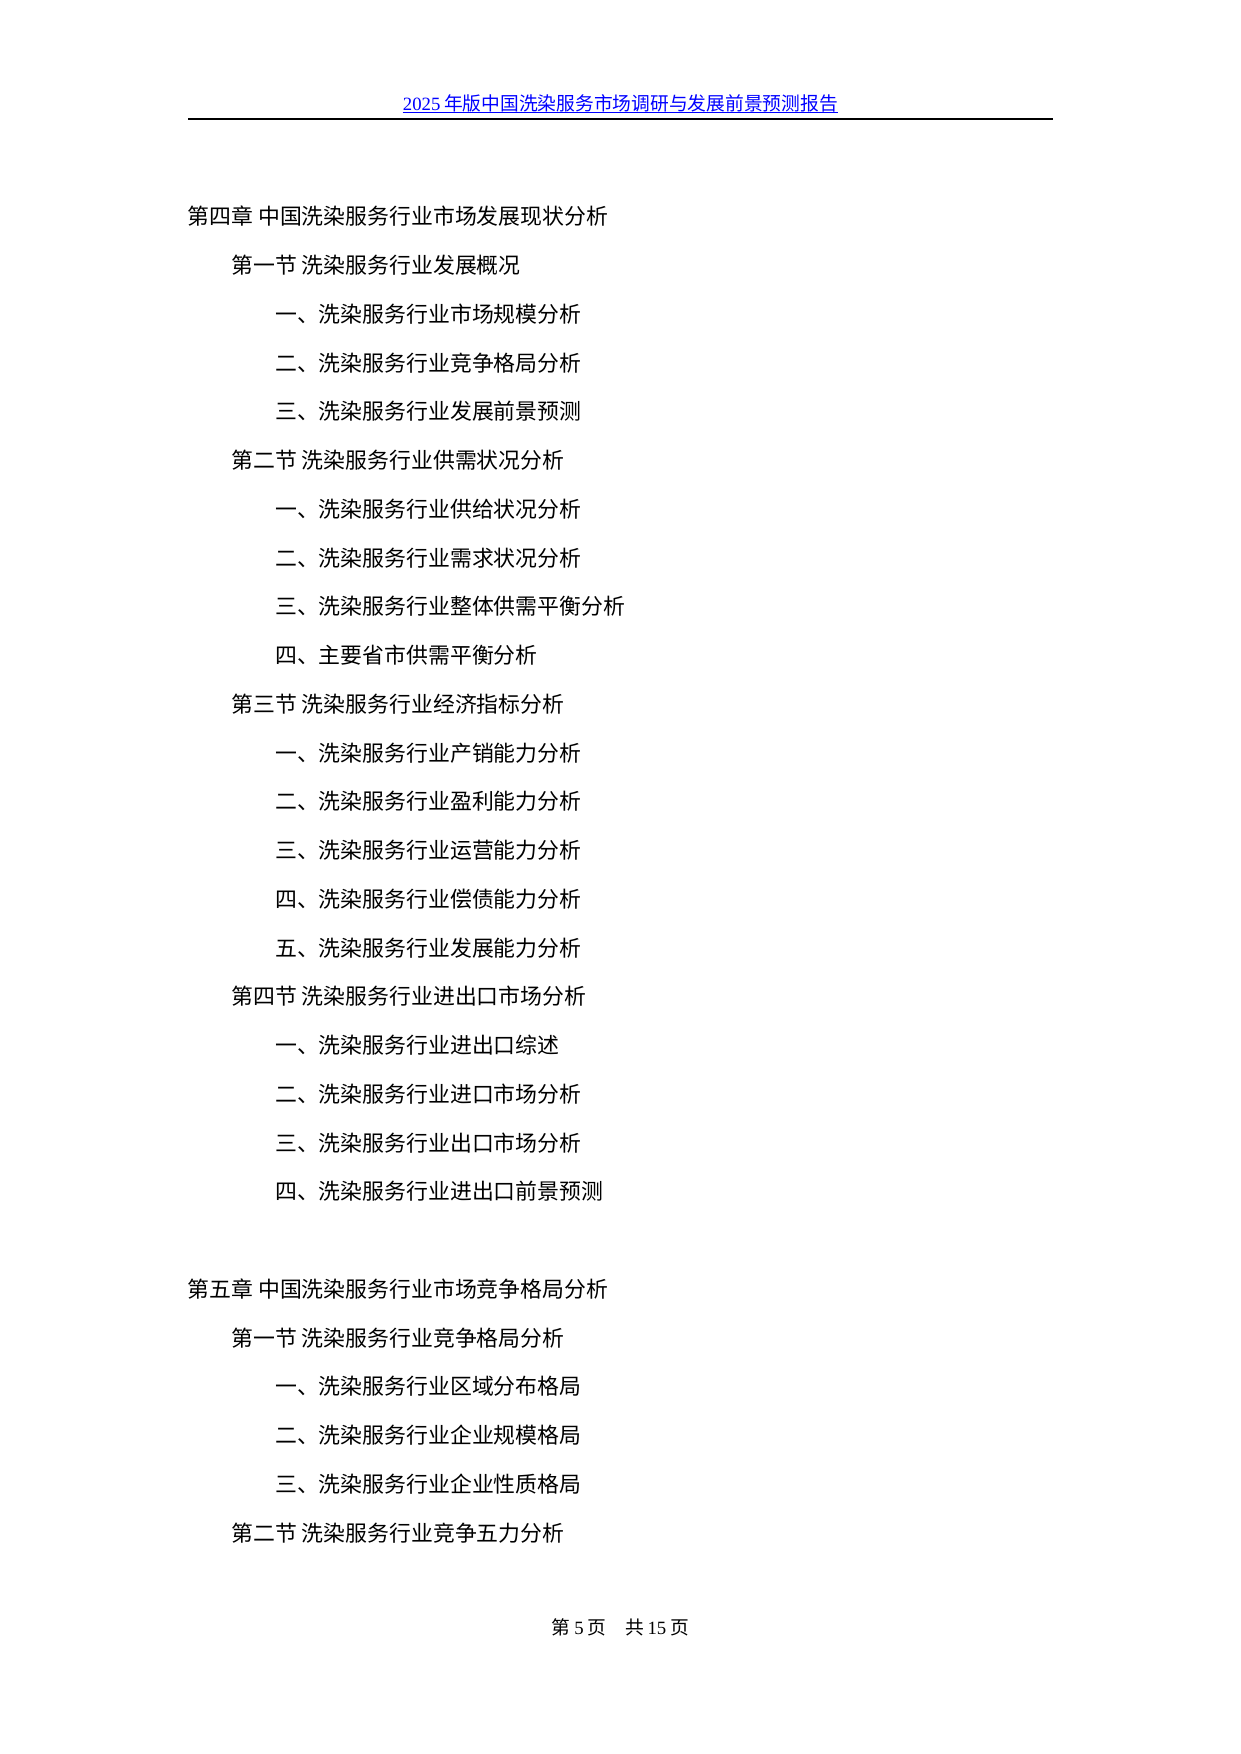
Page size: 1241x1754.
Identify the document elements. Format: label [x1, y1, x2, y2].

text [187, 150, 1053, 1548]
